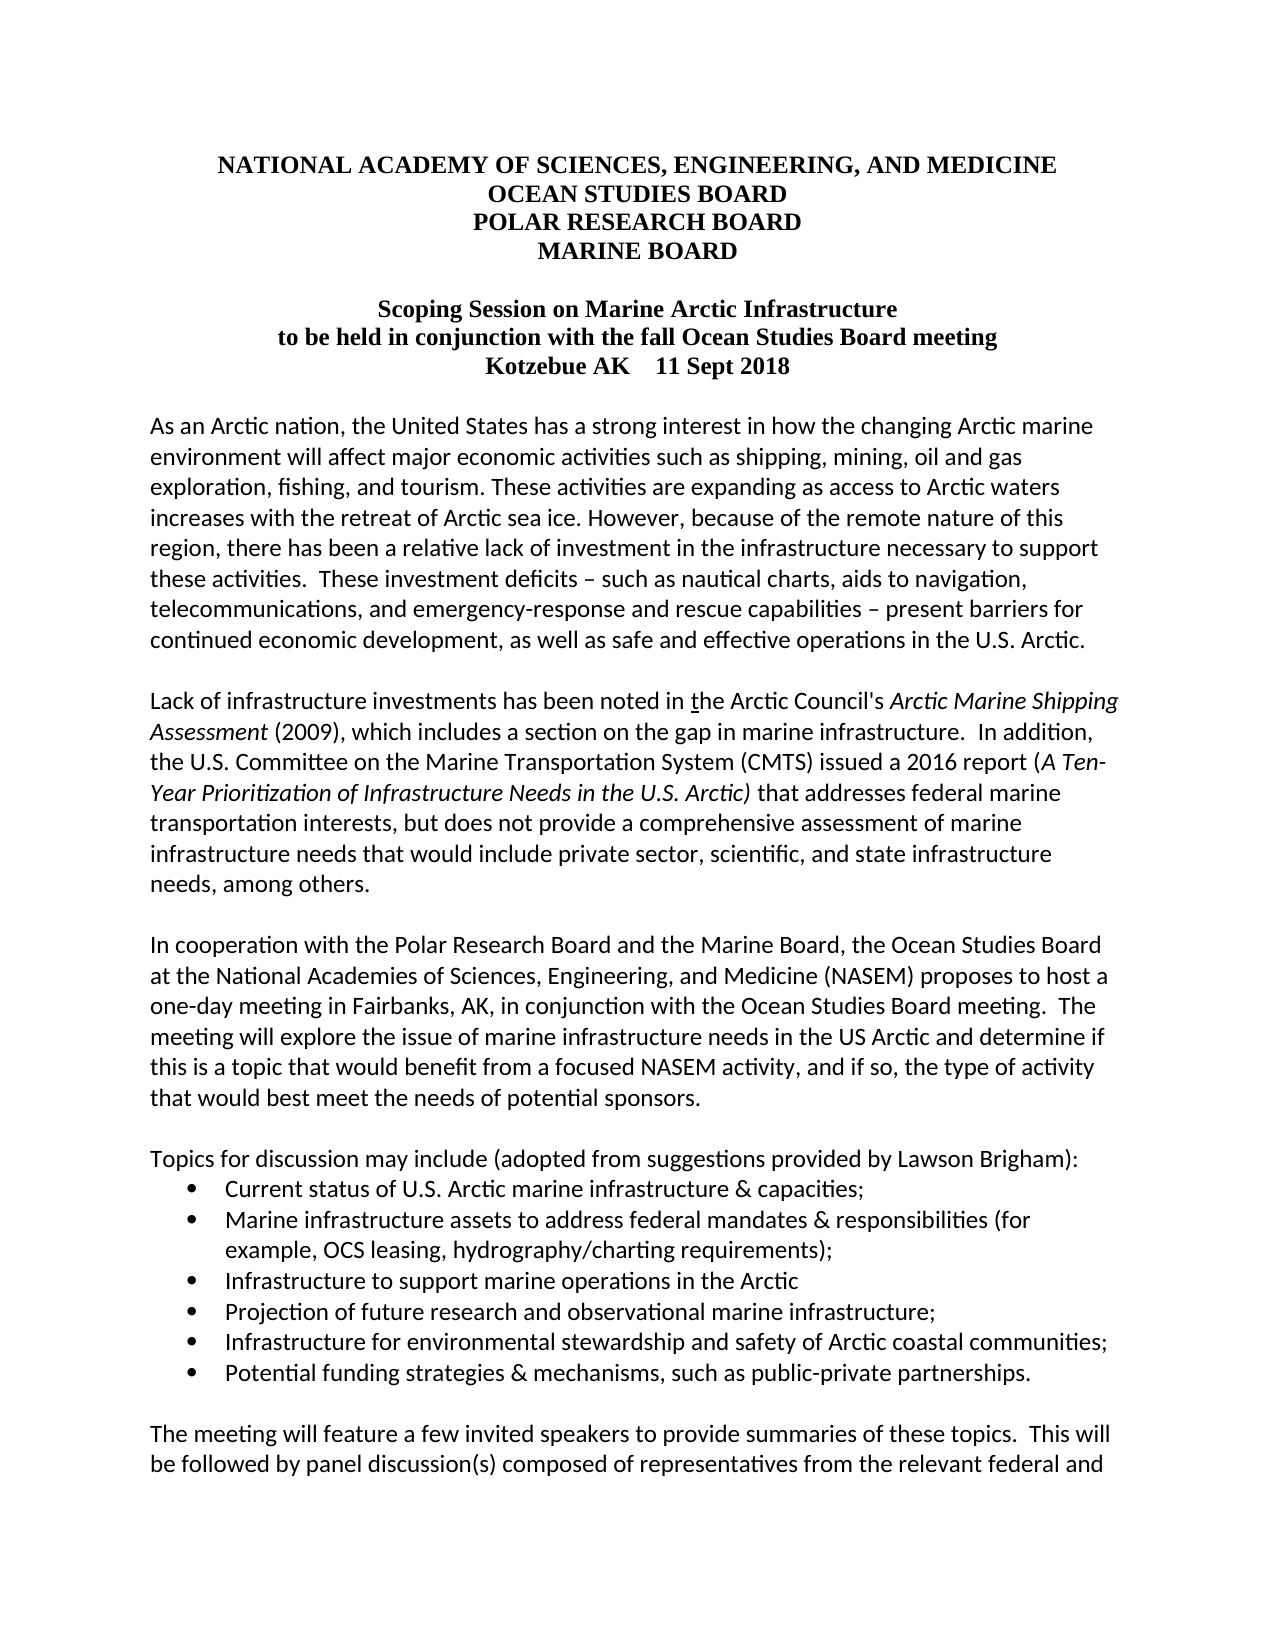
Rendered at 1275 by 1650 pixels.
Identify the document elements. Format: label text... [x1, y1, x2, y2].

list Infrastructure for environmental stewardship and safety of Arctic coastal communities; [187, 1326, 1125, 1357]
list Infrastructure to support marine operations in the Arctic [187, 1265, 1125, 1296]
text Scoping Session on Marine Arctic Infrastructure [150, 294, 1125, 322]
list Marine infrastructure assets to address federal mandates & responsibilities (for example, OCS leasing, hydrography/charting requirements); [187, 1204, 1125, 1265]
text POLAR RESEARCH BOARD [150, 207, 1125, 236]
text Lack of infrastructure investments has been noted in the Arctic Council's Arctic Marine Shipping Assessment (2009), which includes a section on the gap in marine infrastructure. In addition, the U.S. Committee on the Marine Transportation System (CMTS) issued a 2016 report (A Ten-Year Prioritization of Infrastructure Needs in the U.S. Arctic) that addresses federal marine transportation interests, but does not provide a comprehensive assessment of marine infrastructure needs that would include private sector, scientific, and state infrastructure needs, among others. [150, 685, 1125, 899]
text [150, 1418, 1125, 1479]
list Projection of future research and observational marine infrastructure; [187, 1296, 1125, 1326]
list Current status of U.S. Arctic marine infrastructure & capacities; [187, 1173, 1125, 1204]
text NATIONAL ACADEMY OF SCIENCES, ENGINEERING, AND MEDICINE [150, 150, 1125, 179]
text Topics for discussion may include (adopted from suggestions provided by Lawson Brigham): [150, 1143, 1125, 1173]
text As an Arctic nation, the United States has a strong interest in how the changing Arctic marine environment will affect major economic activities such as shipping, mining, oil and gas exploration, fishing, and tourism. These activities are expanding as access to Arctic waters increases with the retreat of Arctic sea ice. However, because of the remote nature of this region, there has been a relative lack of investment in the infrastructure necessary to support these activities. These investment deficits – such as nautical charts, aids to navigation, telecommunications, and emergency-response and rescue capabilities – present barriers for continued economic development, as well as safe and effective operations in the U.S. Arctic. [150, 411, 1125, 655]
text In cooperation with the Polar Research Board and the Marine Board, the Ocean Studies Board at the National Academies of Sciences, Engineering, and Medicine (NASEM) proposes to host a one-day meeting in Fairbanks, AK, in conjunction with the Ocean Studies Board meeting. The meeting will explore the issue of marine infrastructure needs in the US Arctic and determine if this is a topic that would benefit from a focused NASEM activity, and if so, the type of activity that would best meet the needs of potential sponsors. [150, 929, 1125, 1112]
text Kotzebue AK 11 Sept 2018 [150, 351, 1125, 380]
text OCEAN STUDIES BOARD [150, 179, 1125, 207]
list Potential funding strategies & mechanisms, such as public-private partnerships. [187, 1357, 1125, 1387]
text MARINE BOARD [150, 236, 1125, 265]
text to be held in conjunction with the fall Ocean Studies Board meeting [150, 322, 1125, 351]
